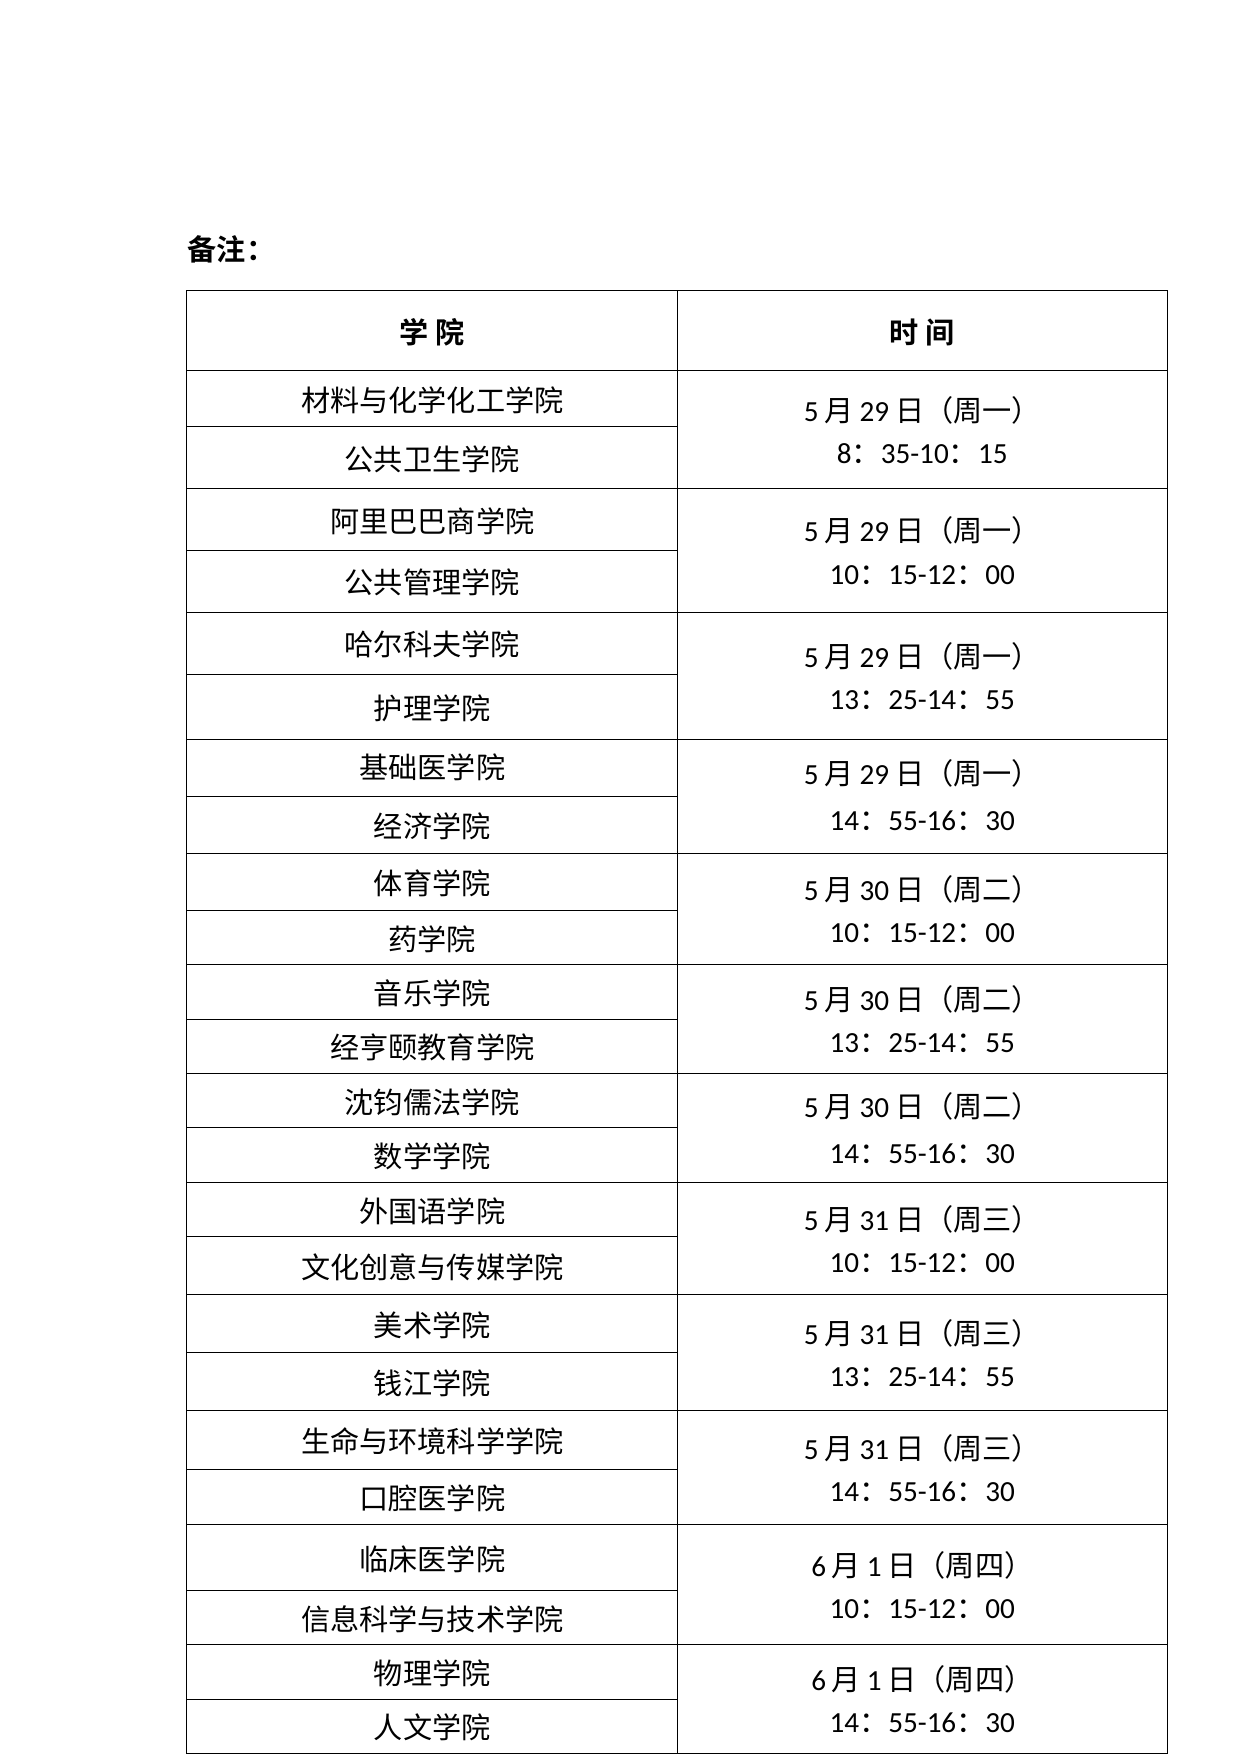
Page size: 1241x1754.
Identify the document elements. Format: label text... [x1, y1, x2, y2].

table_cell 音乐学院 [187, 965, 677, 1018]
table_cell 5月31日（周三） 14：55-16：30 [678, 1411, 1167, 1524]
table_cell 生命与环境科学学院 [187, 1411, 677, 1468]
table_cell 哈尔科夫学院 [187, 613, 677, 673]
table_cell 信息科学与技术学院 [187, 1591, 677, 1644]
table_cell 美术学院 [187, 1295, 677, 1352]
table_cell 5月30日（周二） 10：15-12：00 [678, 854, 1167, 964]
table_cell 外国语学院 [187, 1183, 677, 1236]
table_cell 公共管理学院 [187, 551, 677, 612]
table_cell 经亨颐教育学院 [187, 1020, 677, 1073]
table_cell 5月30日（周二） 13：25-14：55 [678, 965, 1167, 1073]
table_cell 药学院 [187, 911, 677, 964]
table_cell 钱江学院 [187, 1353, 677, 1410]
table_cell 临床医学院 [187, 1525, 677, 1590]
text 备注： [187, 227, 1053, 269]
table_cell 公共卫生学院 [187, 427, 677, 488]
table_cell 材料与化学化工学院 [187, 371, 677, 426]
table_cell 人文学院 [187, 1700, 677, 1753]
table_cell 口腔医学院 [187, 1470, 677, 1524]
table_cell 6月1日（周四） 10：15-12：00 [678, 1525, 1167, 1644]
table_cell 文化创意与传媒学院 [187, 1237, 677, 1294]
table_cell 5月29日（周一） 10：15-12：00 [678, 489, 1167, 612]
table_cell 数学学院 [187, 1128, 677, 1182]
table_cell 沈钧儒法学院 [187, 1074, 677, 1127]
table_header 学 院 [187, 291, 677, 370]
table_cell 护理学院 [187, 675, 677, 738]
table_cell 阿里巴巴商学院 [187, 489, 677, 550]
table_cell 5月29日（周一） 8：35-10：15 [678, 371, 1167, 488]
table_cell 5月29日（周一） 13：25-14：55 [678, 613, 1167, 738]
table_cell 基础医学院 [187, 740, 677, 796]
table_cell 5月29日（周一） 14：55-16：30 [678, 740, 1167, 853]
table_cell 体育学院 [187, 854, 677, 910]
table_cell 5月30日（周二） 14：55-16：30 [678, 1074, 1167, 1182]
table_cell 5月31日（周三） 13：25-14：55 [678, 1295, 1167, 1410]
table_header 时 间 [678, 291, 1167, 370]
table_cell 物理学院 [187, 1645, 677, 1698]
table_cell 经济学院 [187, 797, 677, 853]
table_cell 5月31日（周三） 10：15-12：00 [678, 1183, 1167, 1294]
table_cell 6月1日（周四） 14：55-16：30 [678, 1645, 1167, 1753]
